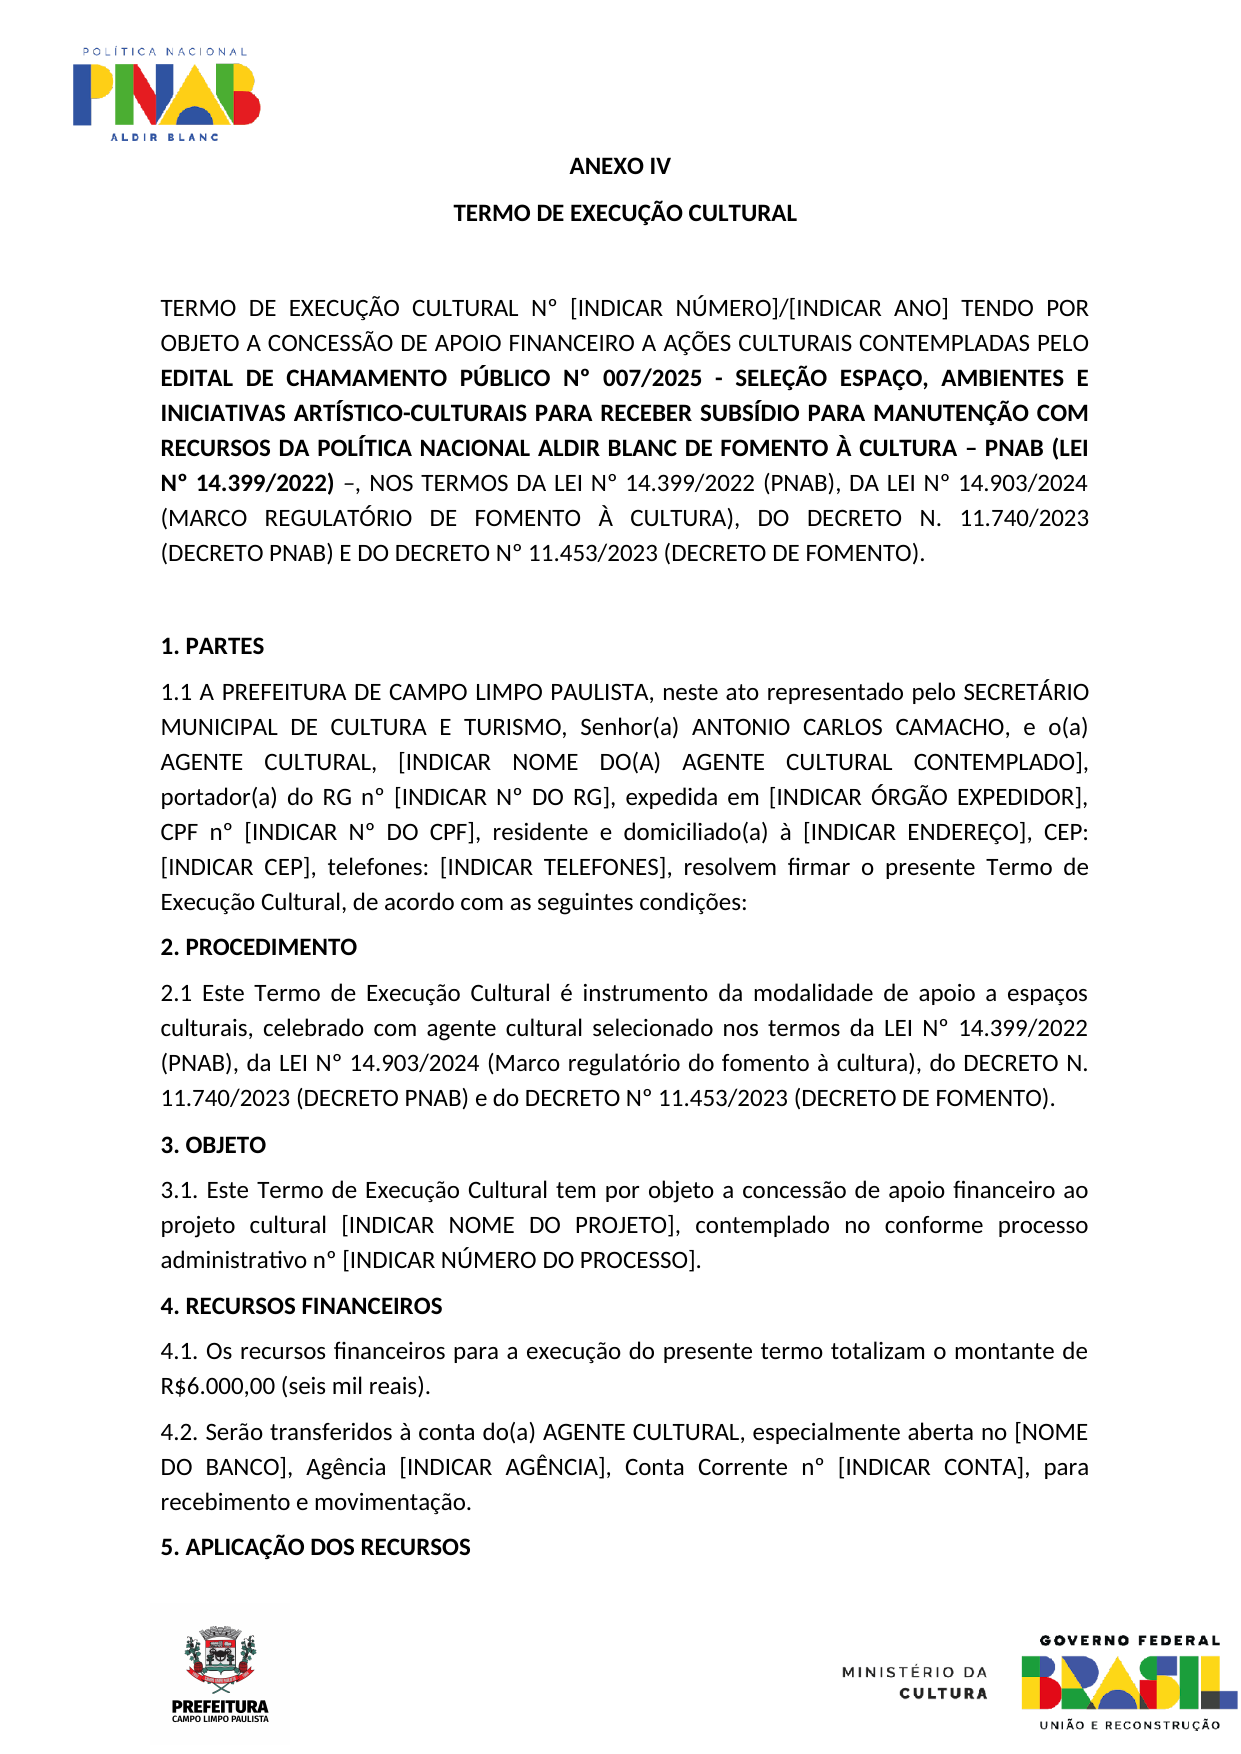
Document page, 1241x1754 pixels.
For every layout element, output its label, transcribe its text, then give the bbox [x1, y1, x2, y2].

text ANEXO IV [150, 150, 1090, 181]
text 2.1 Este Termo de Execução Cultural é instrumento da modalidade de apoio a espaços culturais, celebrado com agente cultural selecionado nos termos da LEI Nº 14.399/2022 (PNAB), da LEI Nº 14.903/2024 (Marco regulatório do fomento à cultura), do DECRETO N. 11.740/2023 (DECRETO PNAB) e do DECRETO Nº 11.453/2023 (DECRETO DE FOMENTO). [160, 977, 1090, 1112]
text 4.1. Os recursos financeiros para a execução do presente termo totalizam o montante de R$6.000,00 (seis mil reais). [160, 1335, 1090, 1401]
text 4. RECURSOS FINANCEIROS [160, 1290, 1090, 1321]
text TERMO DE EXECUÇÃO CULTURAL [160, 197, 1090, 228]
picture [28, 11, 1241, 1754]
text 1. PARTES [160, 630, 1090, 661]
text 2. PROCEDIMENTO [160, 931, 1090, 962]
text 3. OBJETO [160, 1129, 1090, 1160]
text TERMO DE EXECUÇÃO CULTURAL Nº [INDICAR NÚMERO]/[INDICAR ANO] TENDO POR OBJETO A CONCESSÃO DE APOIO FINANCEIRO A AÇÕES CULTURAIS CONTEMPLADAS PELO EDITAL DE CHAMAMENTO PÚBLICO Nº 007/2025 - SELEÇÃO ESPAÇO, AMBIENTES E INICIATIVAS ARTÍSTICO-CULTURAIS PARA RECEBER SUBSÍDIO PARA MANUTENÇÃO COM RECURSOS DA POLÍTICA NACIONAL ALDIR BLANC DE FOMENTO À CULTURA – PNAB (LEI Nº 14.399/2022) –, NOS TERMOS DA LEI Nº 14.399/2022 (PNAB), DA LEI Nº 14.903/2024 (MARCO REGULATÓRIO DE FOMENTO À CULTURA), DO DECRETO N. 11.740/2023 (DECRETO PNAB) E DO DECRETO Nº 11.453/2023 (DECRETO DE FOMENTO). [160, 292, 1090, 568]
text 5. APLICAÇÃO DOS RECURSOS [160, 1531, 1090, 1562]
text 4.2. Serão transferidos à conta do(a) AGENTE CULTURAL, especialmente aberta no [NOME DO BANCO], Agência [INDICAR AGÊNCIA], Conta Corrente nº [INDICAR CONTA], para recebimento e movimentação. [160, 1416, 1090, 1516]
text 1.1 A PREFEITURA DE CAMPO LIMPO PAULISTA, neste ato representado pelo SECRETÁRIO MUNICIPAL DE CULTURA E TURISMO, Senhor(a) ANTONIO CARLOS CAMACHO, e o(a) AGENTE CULTURAL, [INDICAR NOME DO(A) AGENTE CULTURAL CONTEMPLADO], portador(a) do RG nº [INDICAR Nº DO RG], expedida em [INDICAR ÓRGÃO EXPEDIDOR], CPF nº [INDICAR Nº DO CPF], residente e domiciliado(a) à [INDICAR ENDEREÇO], CEP: [INDICAR CEP], telefones: [INDICAR TELEFONES], resolvem firmar o presente Termo de Execução Cultural, de acordo com as seguintes condições: [160, 676, 1090, 916]
text 3.1. Este Termo de Execução Cultural tem por objeto a concessão de apoio financeiro ao projeto cultural [INDICAR NOME DO PROJETO], contemplado no conforme processo administrativo nº [INDICAR NÚMERO DO PROCESSO]. [160, 1174, 1090, 1275]
